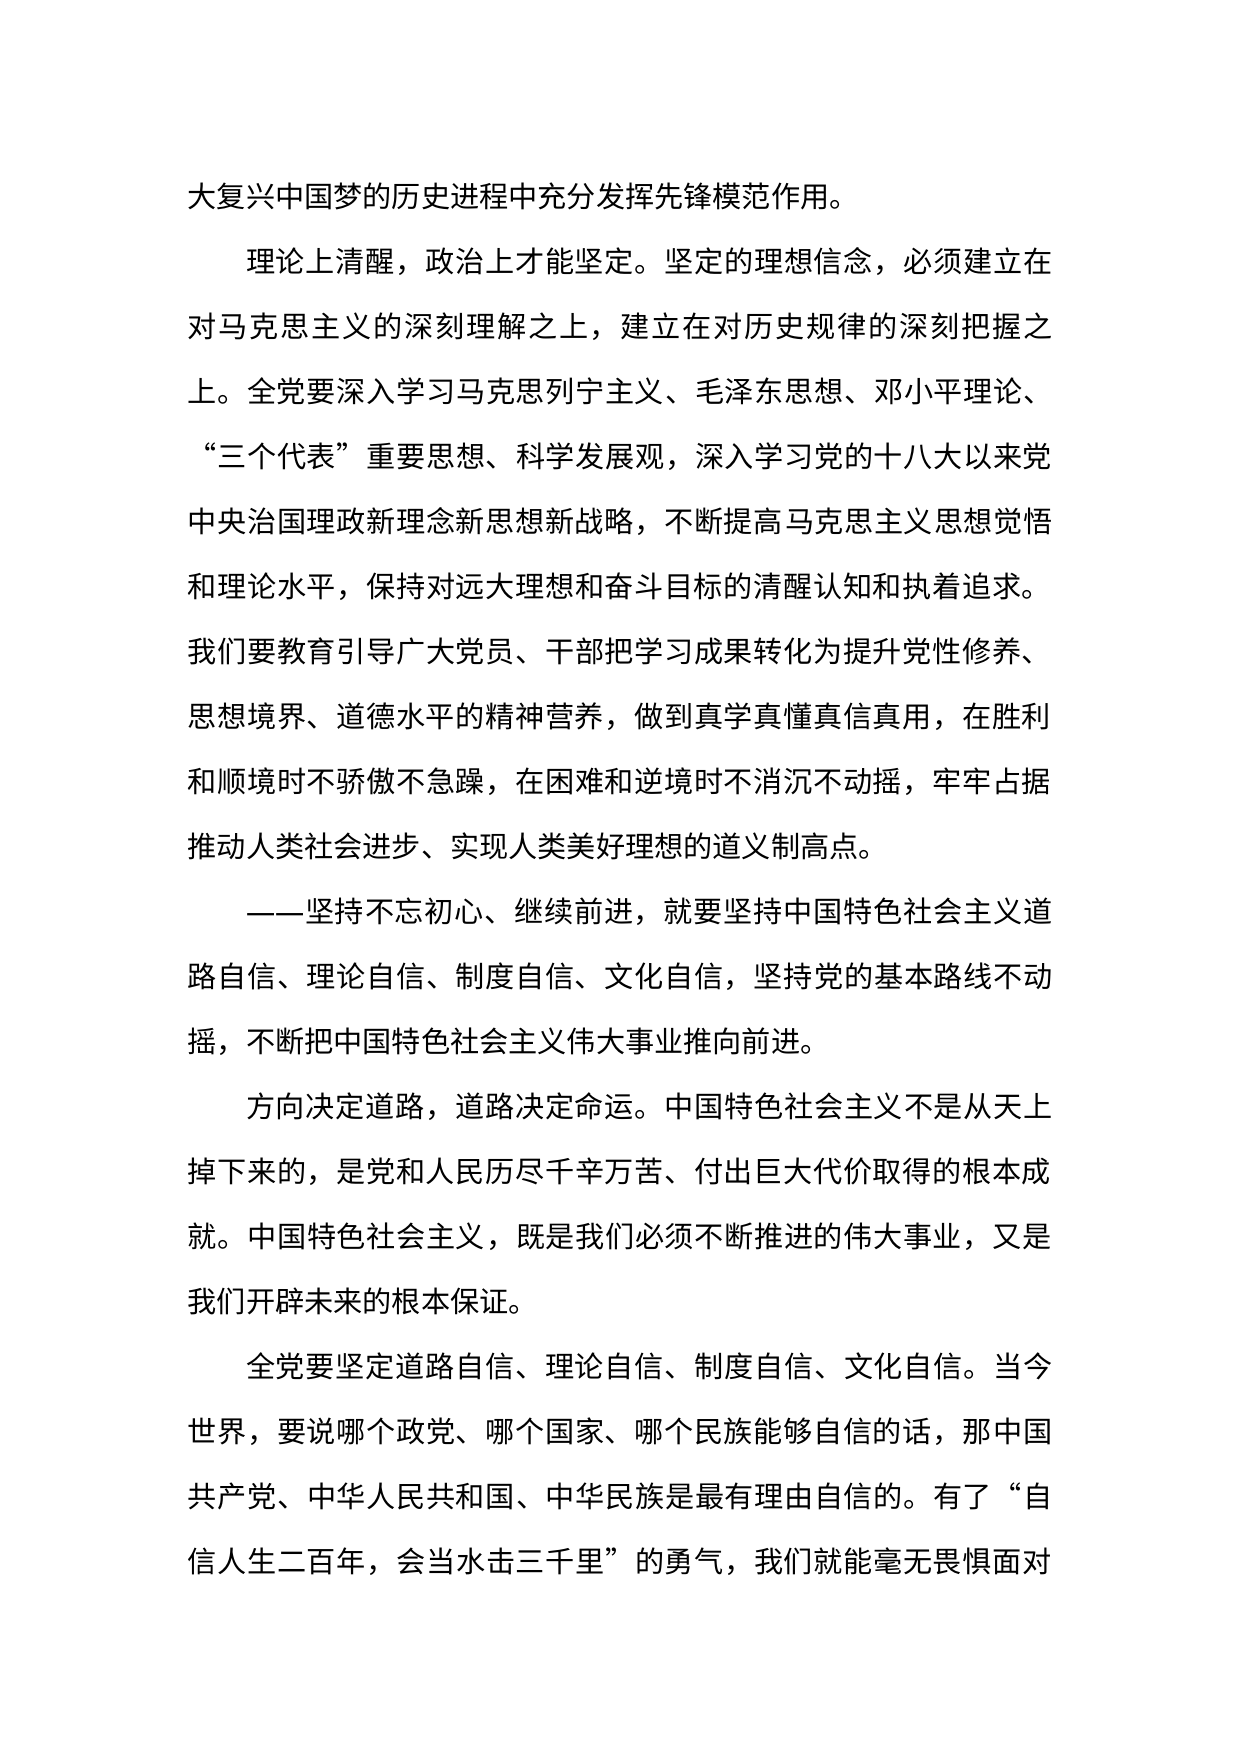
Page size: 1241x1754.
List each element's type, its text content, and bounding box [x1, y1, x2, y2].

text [187, 162, 1053, 227]
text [187, 1332, 1053, 1592]
text 理论上清醒，政治上才能坚定。坚定的理想信念，必须建立在对马克思主义的深刻理解之上，建立在对历史规律的深刻把握之上。全党要深入学习马克思列宁主义、毛泽东思想、邓小平理论、“三个代表”重要思想、科学发展观，深入学习党的十八大以来党中央治国理政新理念新思想新战略，不断提高马克思主义思想觉悟和理论水平，保持对远大理想和奋斗目标的清醒认知和执着追求。我们要教育引导广大党员、干部把学习成果转化为提升党性修养、思想境界、道德水平的精神营养，做到真学真懂真信真用，在胜利和顺境时不骄傲不急躁，在困难和逆境时不消沉不动摇，牢牢占据推动人类社会进步、实现人类美好理想的道义制高点。 [187, 227, 1053, 877]
text ——坚持不忘初心、继续前进，就要坚持中国特色社会主义道路自信、理论自信、制度自信、文化自信，坚持党的基本路线不动摇，不断把中国特色社会主义伟大事业推向前进。 [187, 877, 1053, 1072]
text 方向决定道路，道路决定命运。中国特色社会主义不是从天上掉下来的，是党和人民历尽千辛万苦、付出巨大代价取得的根本成就。中国特色社会主义，既是我们必须不断推进的伟大事业，又是我们开辟未来的根本保证。 [187, 1072, 1053, 1332]
